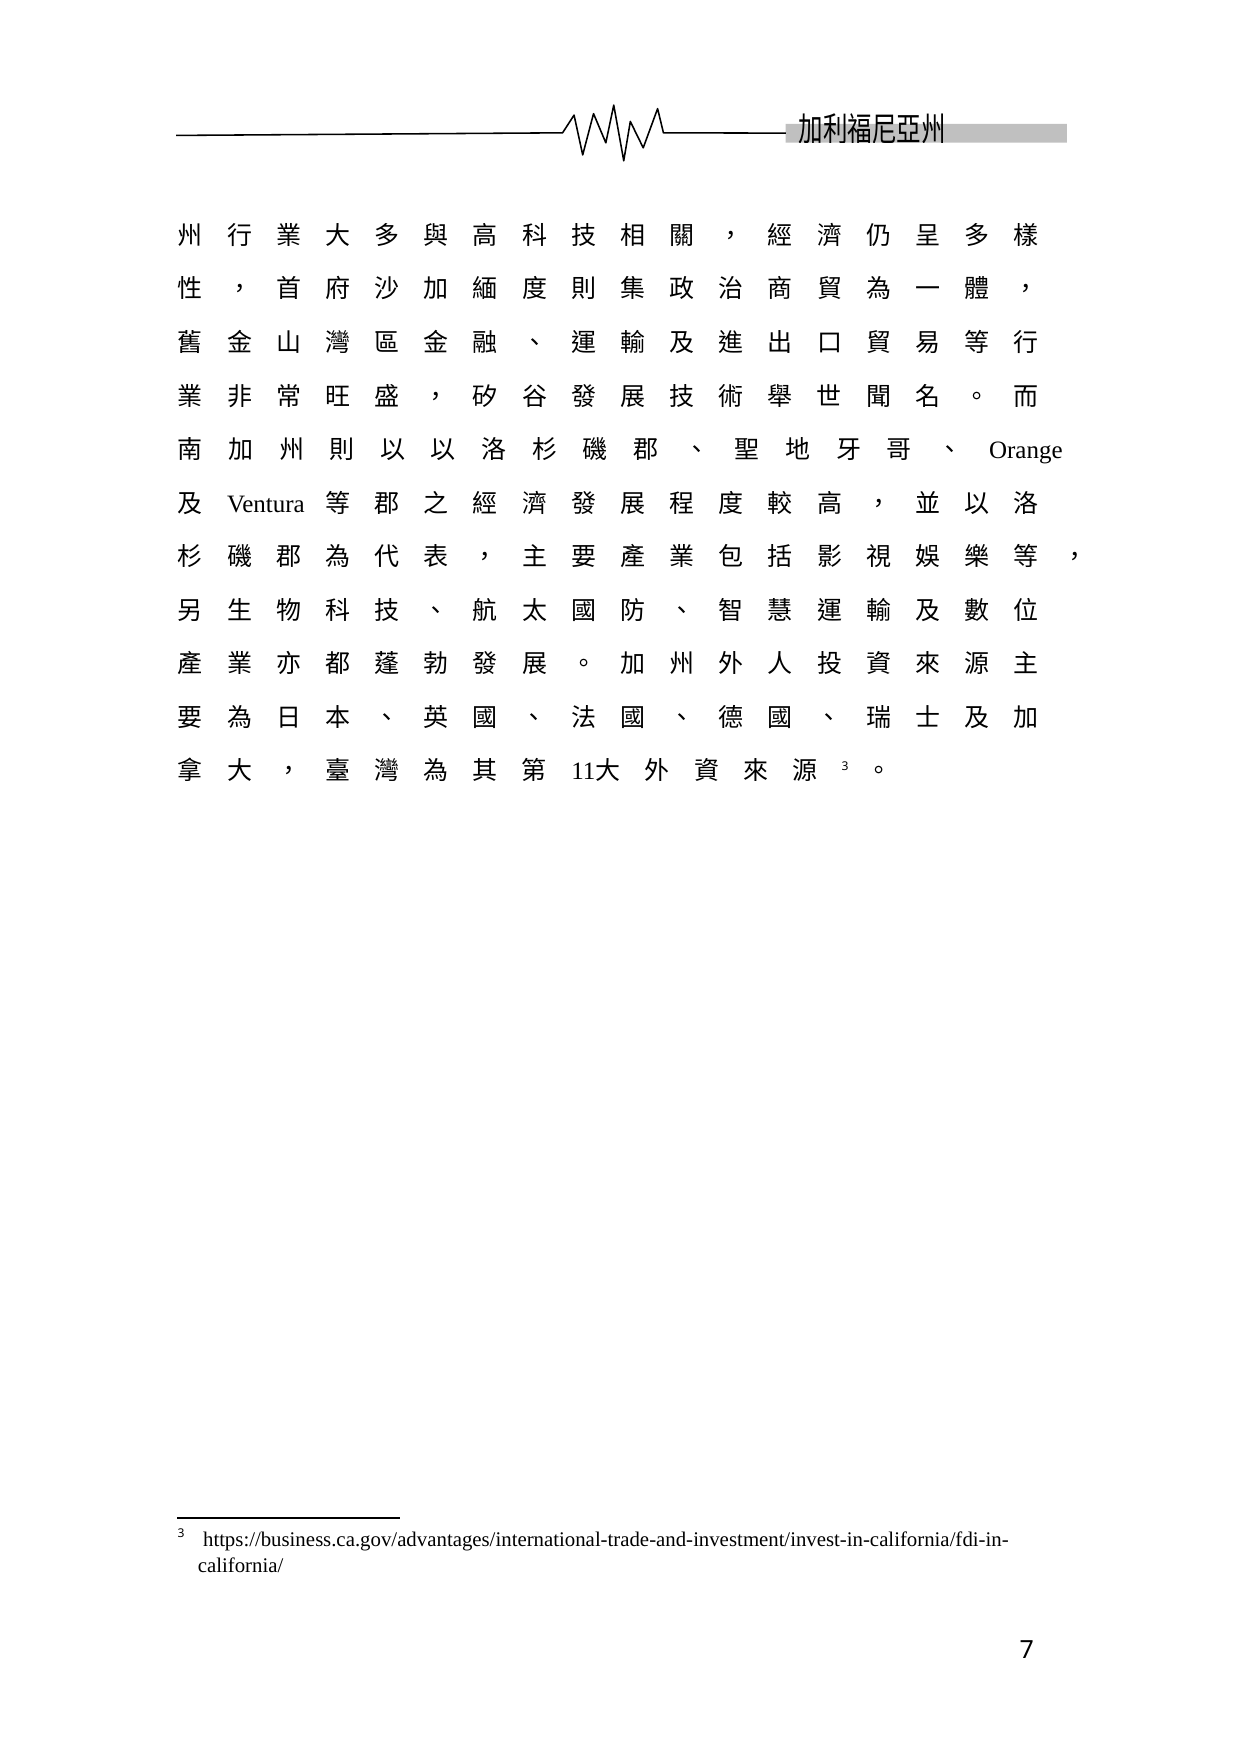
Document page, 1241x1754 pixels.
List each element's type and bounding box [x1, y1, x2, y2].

text [178, 207, 1063, 796]
